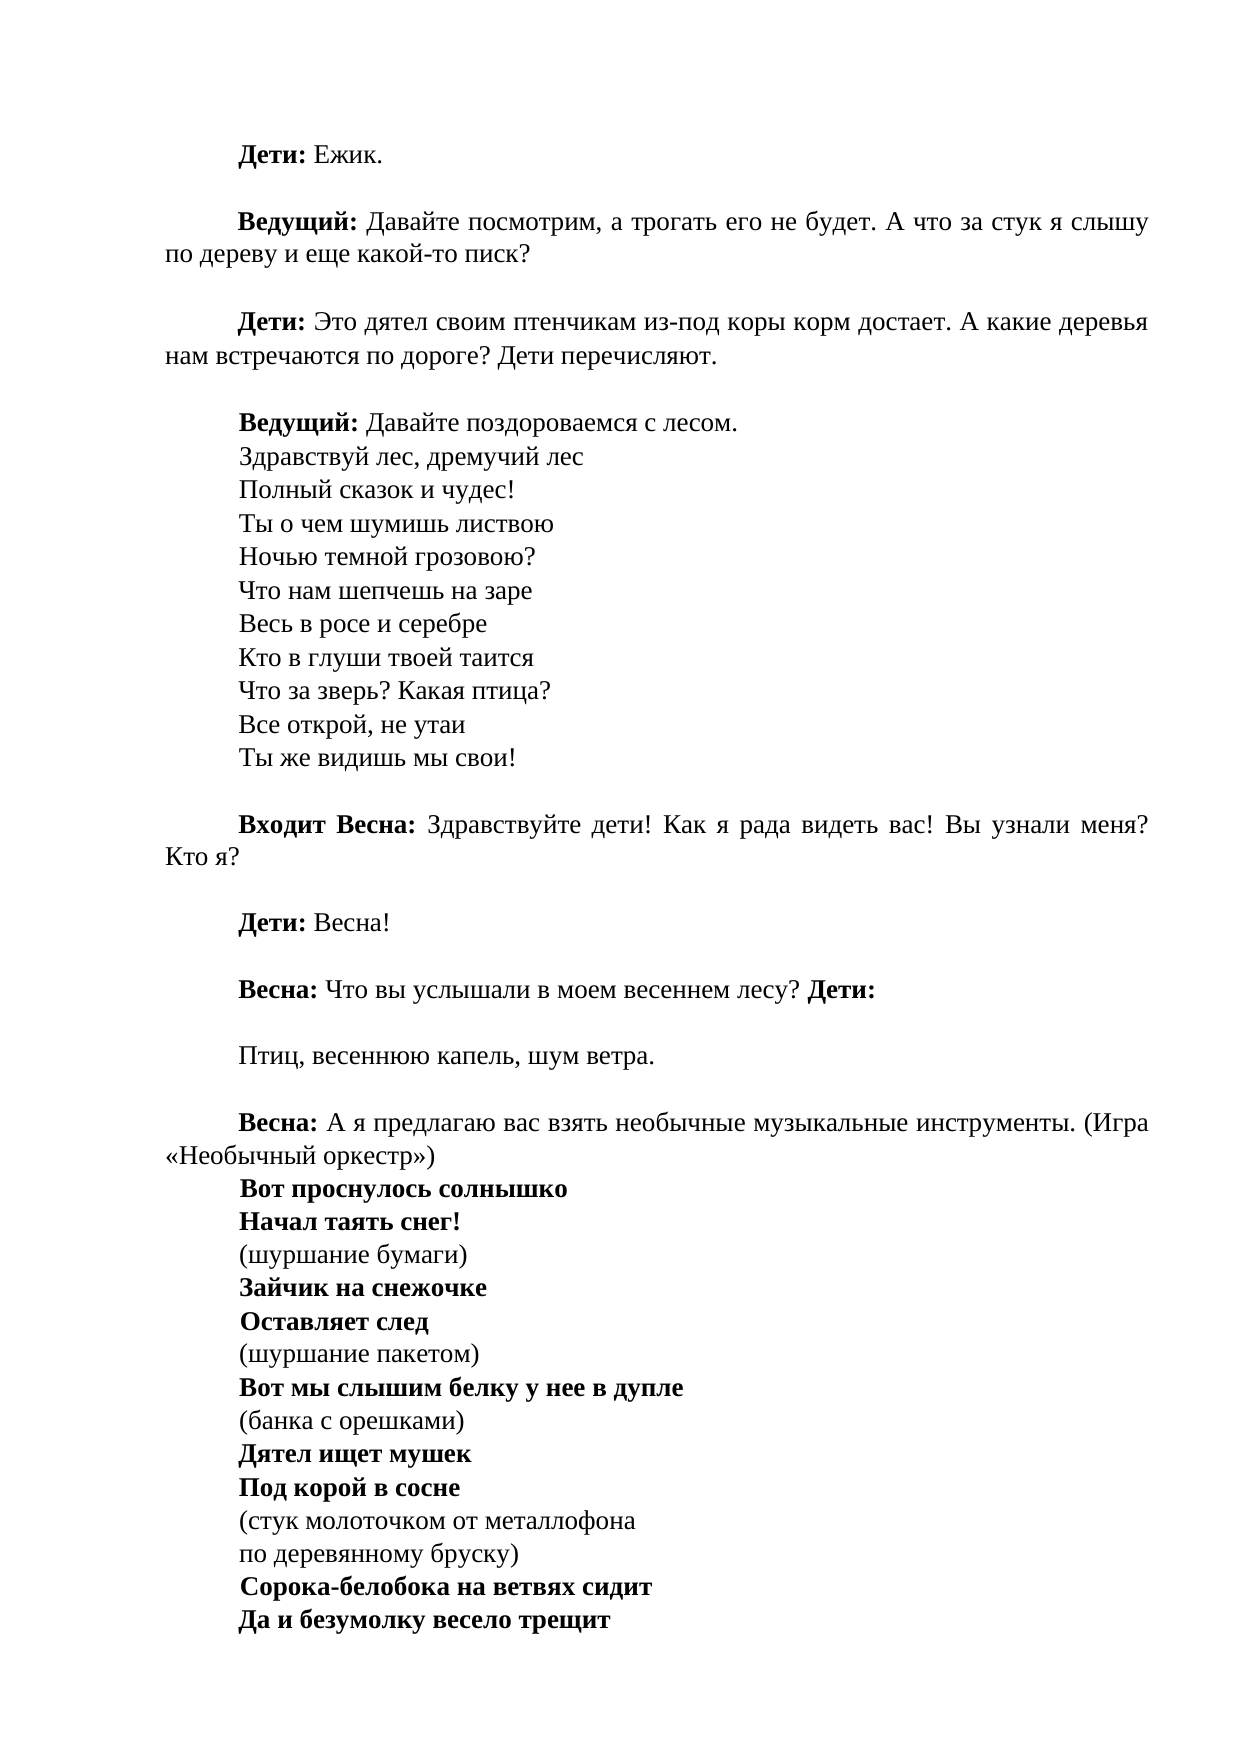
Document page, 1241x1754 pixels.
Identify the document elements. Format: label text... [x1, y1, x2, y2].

text Ты же видишь мы свои! [238, 740, 1150, 773]
text Что нам шепчешь на заре [238, 572, 1150, 606]
text Все открой, не утаи [238, 706, 1150, 740]
text Вот проснулось солнышко [239, 1171, 1150, 1204]
text Весна: Что вы услышали в моем весеннем лесу? Дети: Птиц, весеннюю капель, шум ветра. [238, 945, 880, 1078]
text Начал таять снег! [239, 1204, 1150, 1237]
text Вот мы слышим белку у нее в дупле [239, 1370, 1150, 1403]
text Здравствуй лес, дремучий лес [239, 438, 1150, 472]
text Весна: А я предлагаю вас взять необычные музыкальные инструменты. (Игра «Необычный оркестр») [165, 1105, 1150, 1171]
text Под корой в сосне [238, 1470, 1150, 1503]
text Входит Весна: Здравствуйте дети! Как я рада видеть вас! Вы узнали меня? Кто я? [165, 807, 1150, 872]
text Ты о чем шумишь листвою [238, 505, 1150, 539]
text Ведущий: Давайте поздороваемся с лесом. [238, 404, 1150, 438]
text Сорока-белобока на ветвях сидит [239, 1569, 1150, 1602]
text Да и безумолку весело трещит [238, 1602, 1150, 1635]
text Дети: Это дятел своим птенчикам из-под коры корм достает. А какие деревья нам встречаются по дороге? Дети перечисляют. [165, 303, 1149, 371]
text Ведущий: Давайте посмотрим, а трогать его не будет. А что за стук я слышу по дереву и еще какой-то писк? [165, 203, 1150, 269]
text Полный сказок и чудес! [238, 472, 1150, 505]
text (стук молоточком от металлофона [239, 1503, 1150, 1536]
text Дети: Ежик. [238, 138, 1150, 169]
text (шуршание бумаги) [239, 1237, 1150, 1270]
text (шуршание пакетом) [239, 1337, 1150, 1369]
text Оставляет след [239, 1303, 1150, 1337]
text Дятел ищет мушек [238, 1436, 1150, 1469]
text Весь в росе и серебре [238, 606, 1150, 639]
text Зайчик на снежочке [239, 1271, 1150, 1303]
text Кто в глуши твоей таится [238, 639, 1150, 673]
text по деревянному бруску) [239, 1536, 1150, 1569]
text Что за зверь? Какая птица? [238, 673, 1150, 706]
text Ночью темной грозовою? [238, 539, 1150, 572]
text (банка с орешками) [239, 1403, 1150, 1436]
text Дети: Весна! [238, 878, 1150, 945]
